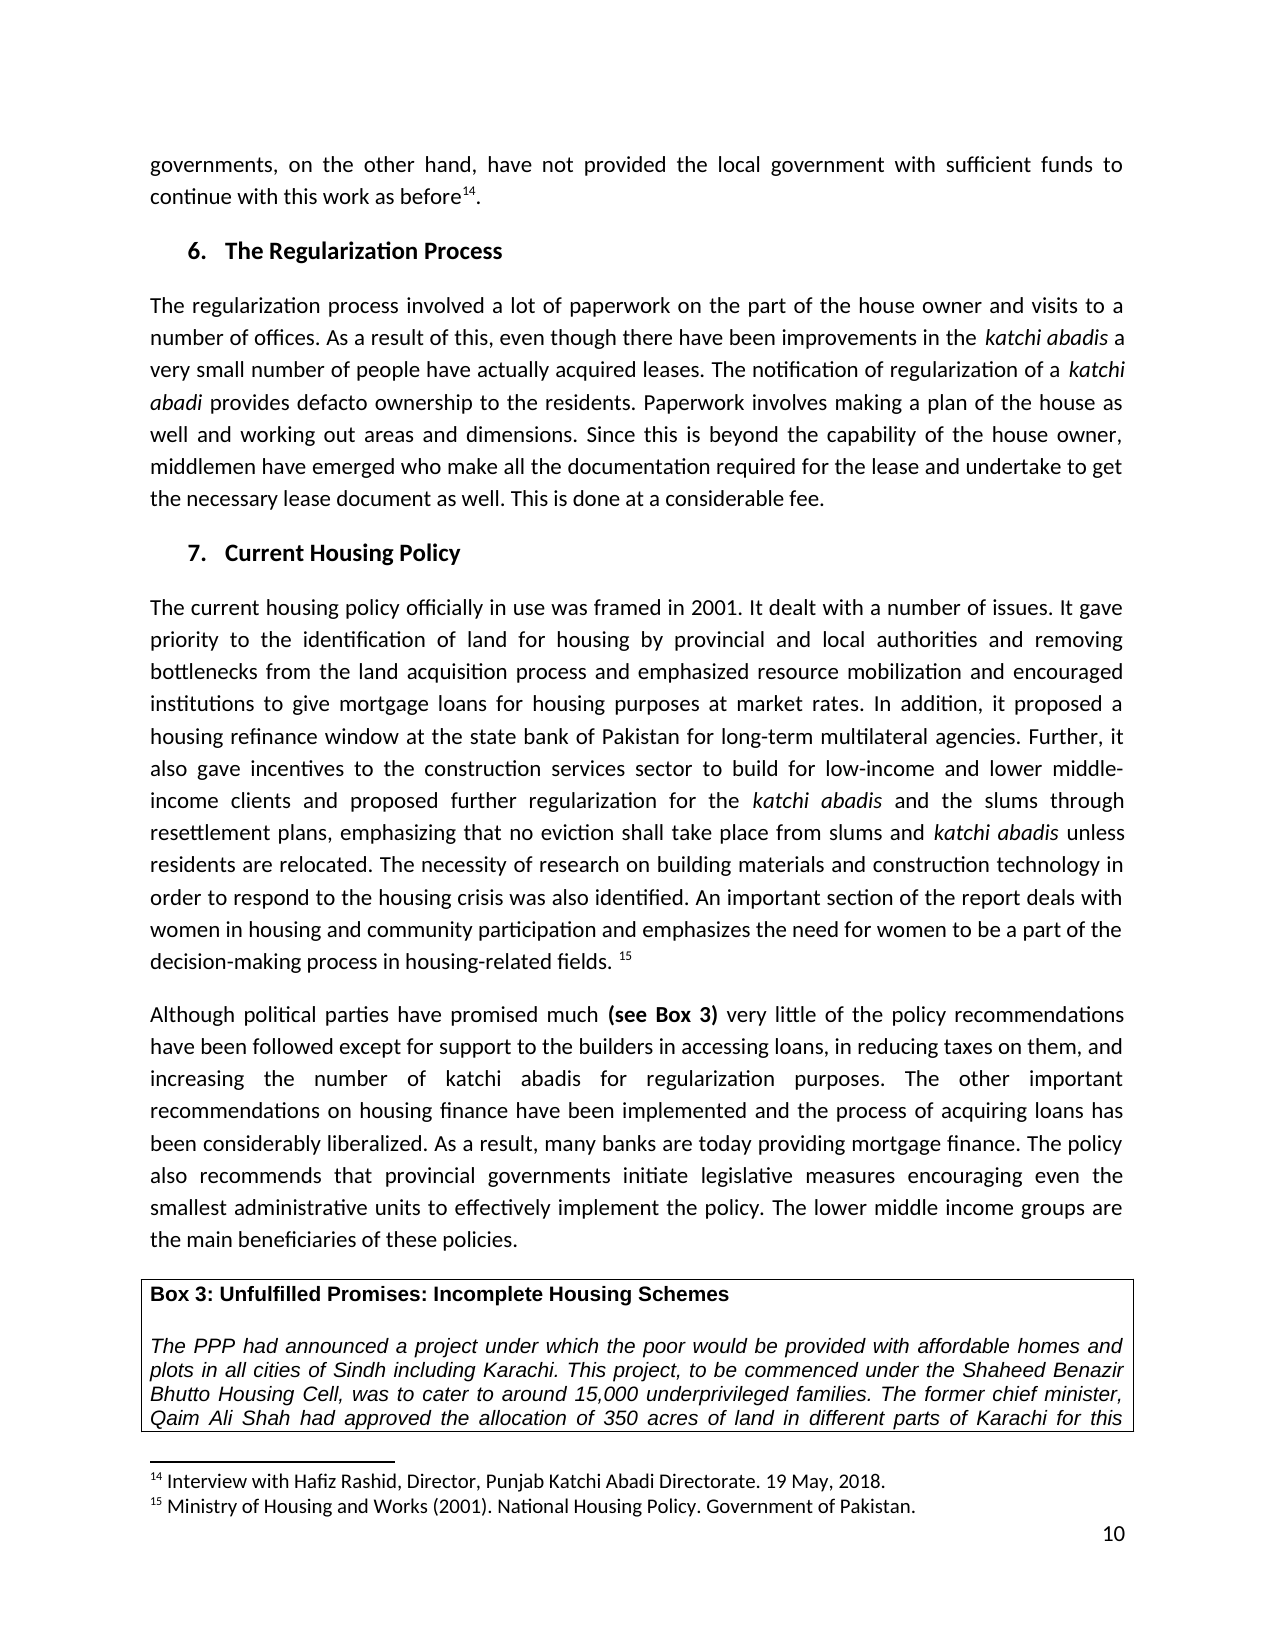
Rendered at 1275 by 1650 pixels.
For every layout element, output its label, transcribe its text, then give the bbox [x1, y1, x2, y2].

text The regularization process involved a lot of paperwork on the part of the house owner and visits to a number of offices. As a result of this, even though there have been improvements in the katchi abadis a very small number of people have actually acquired leases. The notification of regularization of a katchi abadi provides defacto ownership to the residents. Paperwork involves making a plan of the house as well and working out areas and dimensions. Since this is beyond the capability of the house owner, middlemen have emerged who make all the documentation required for the lease and undertake to get the necessary lease document as well. This is done at a considerable fee. [150, 291, 1125, 512]
list The Regularization Process [187, 235, 1125, 266]
text Although political parties have promised much (see Box 3) very little of the policy recommendations have been followed except for support to the builders in accessing loans, in reducing taxes on them, and increasing the number of katchi abadis for regularization purposes. The other important recommendations on housing finance have been implemented and the process of acquiring loans has been considerably liberalized. As a result, many banks are today providing mortgage finance. The policy also recommends that provincial governments initiate legislative measures encouraging even the smallest administrative units to effectively implement the policy. The lower middle income groups are the main beneficiaries of these policies. [150, 1000, 1125, 1253]
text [142, 1330, 1133, 1431]
list Current Housing Policy [187, 537, 1125, 568]
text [150, 150, 1125, 210]
subtitle Box 3: Unfulfilled Promises: Incomplete Housing Schemes [142, 1280, 1133, 1306]
text The current housing policy officially in use was framed in 2001. It dealt with a number of issues. It gave priority to the identification of land for housing by provincial and local authorities and removing bottlenecks from the land acquisition process and emphasized resource mobilization and encouraged institutions to give mortgage loans for housing purposes at market rates. In addition, it proposed a housing refinance window at the state bank of Pakistan for long-term multilateral agencies. Further, it also gave incentives to the construction services sector to build for low-income and lower middle-income clients and proposed further regularization for the katchi abadis and the slums through resettlement plans, emphasizing that no eviction shall take place from slums and katchi abadis unless residents are relocated. The necessity of research on building materials and construction technology in order to respond to the housing crisis was also identified. An important section of the report deals with women in housing and community participation and emphasizes the need for women to be a part of the decision-making process in housing-related fields. [150, 593, 1125, 975]
